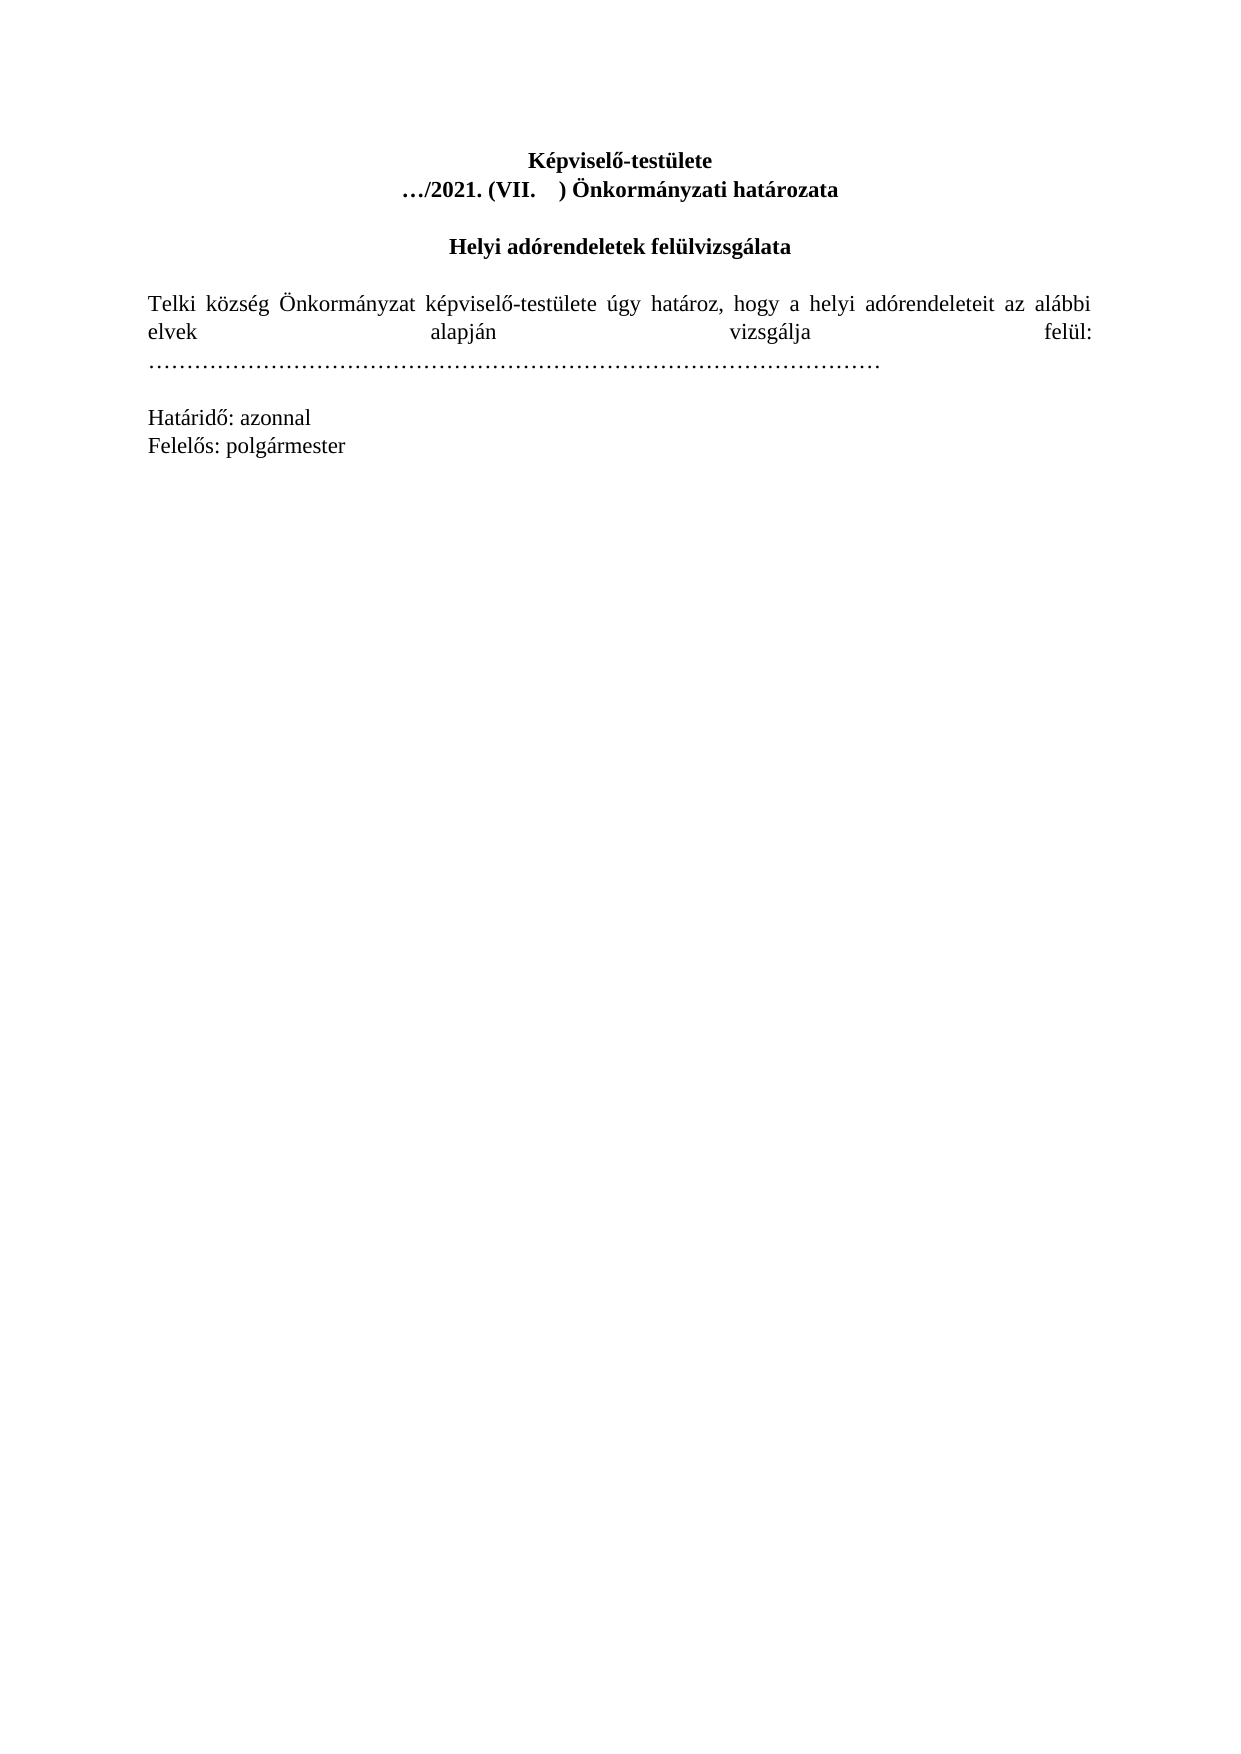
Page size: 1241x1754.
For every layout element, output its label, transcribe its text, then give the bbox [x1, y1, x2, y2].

text Képviselő-testülete [148, 148, 1093, 174]
text …/2021. (VII. ) Önkormányzati határozata [148, 176, 1093, 202]
text Telki község Önkormányzat képviselő-testülete úgy határoz, hogy a helyi adórendeleteit az alábbi elvek alapján vizsgálja felül:…………………………………………………………………………………… [148, 290, 1093, 373]
text Helyi adórendeletek felülvizsgálata [148, 233, 1093, 259]
text Határidő: azonnal [148, 403, 1093, 430]
text Felelős: polgármester [148, 432, 1093, 458]
